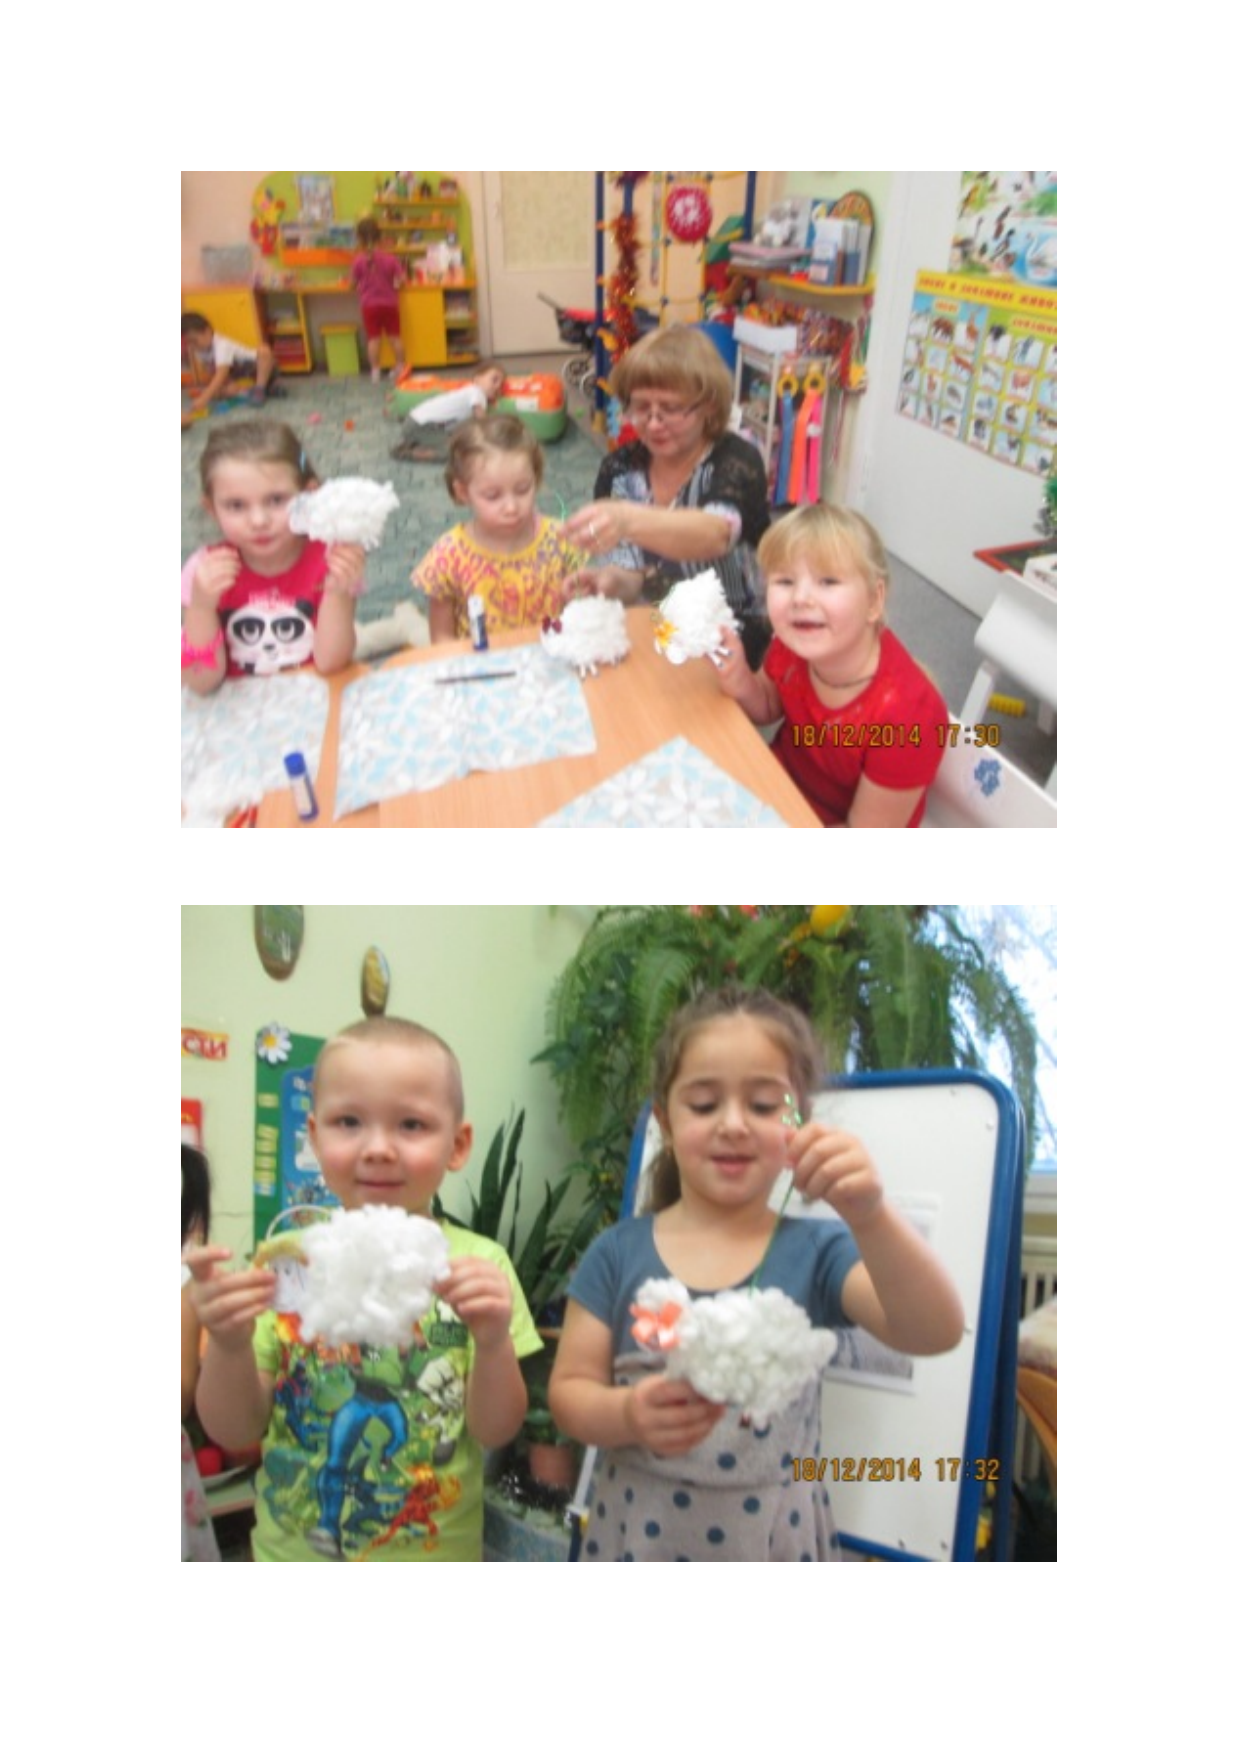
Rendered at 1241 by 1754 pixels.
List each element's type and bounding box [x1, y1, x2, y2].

picture [181, 171, 1057, 828]
picture [181, 905, 1057, 1562]
